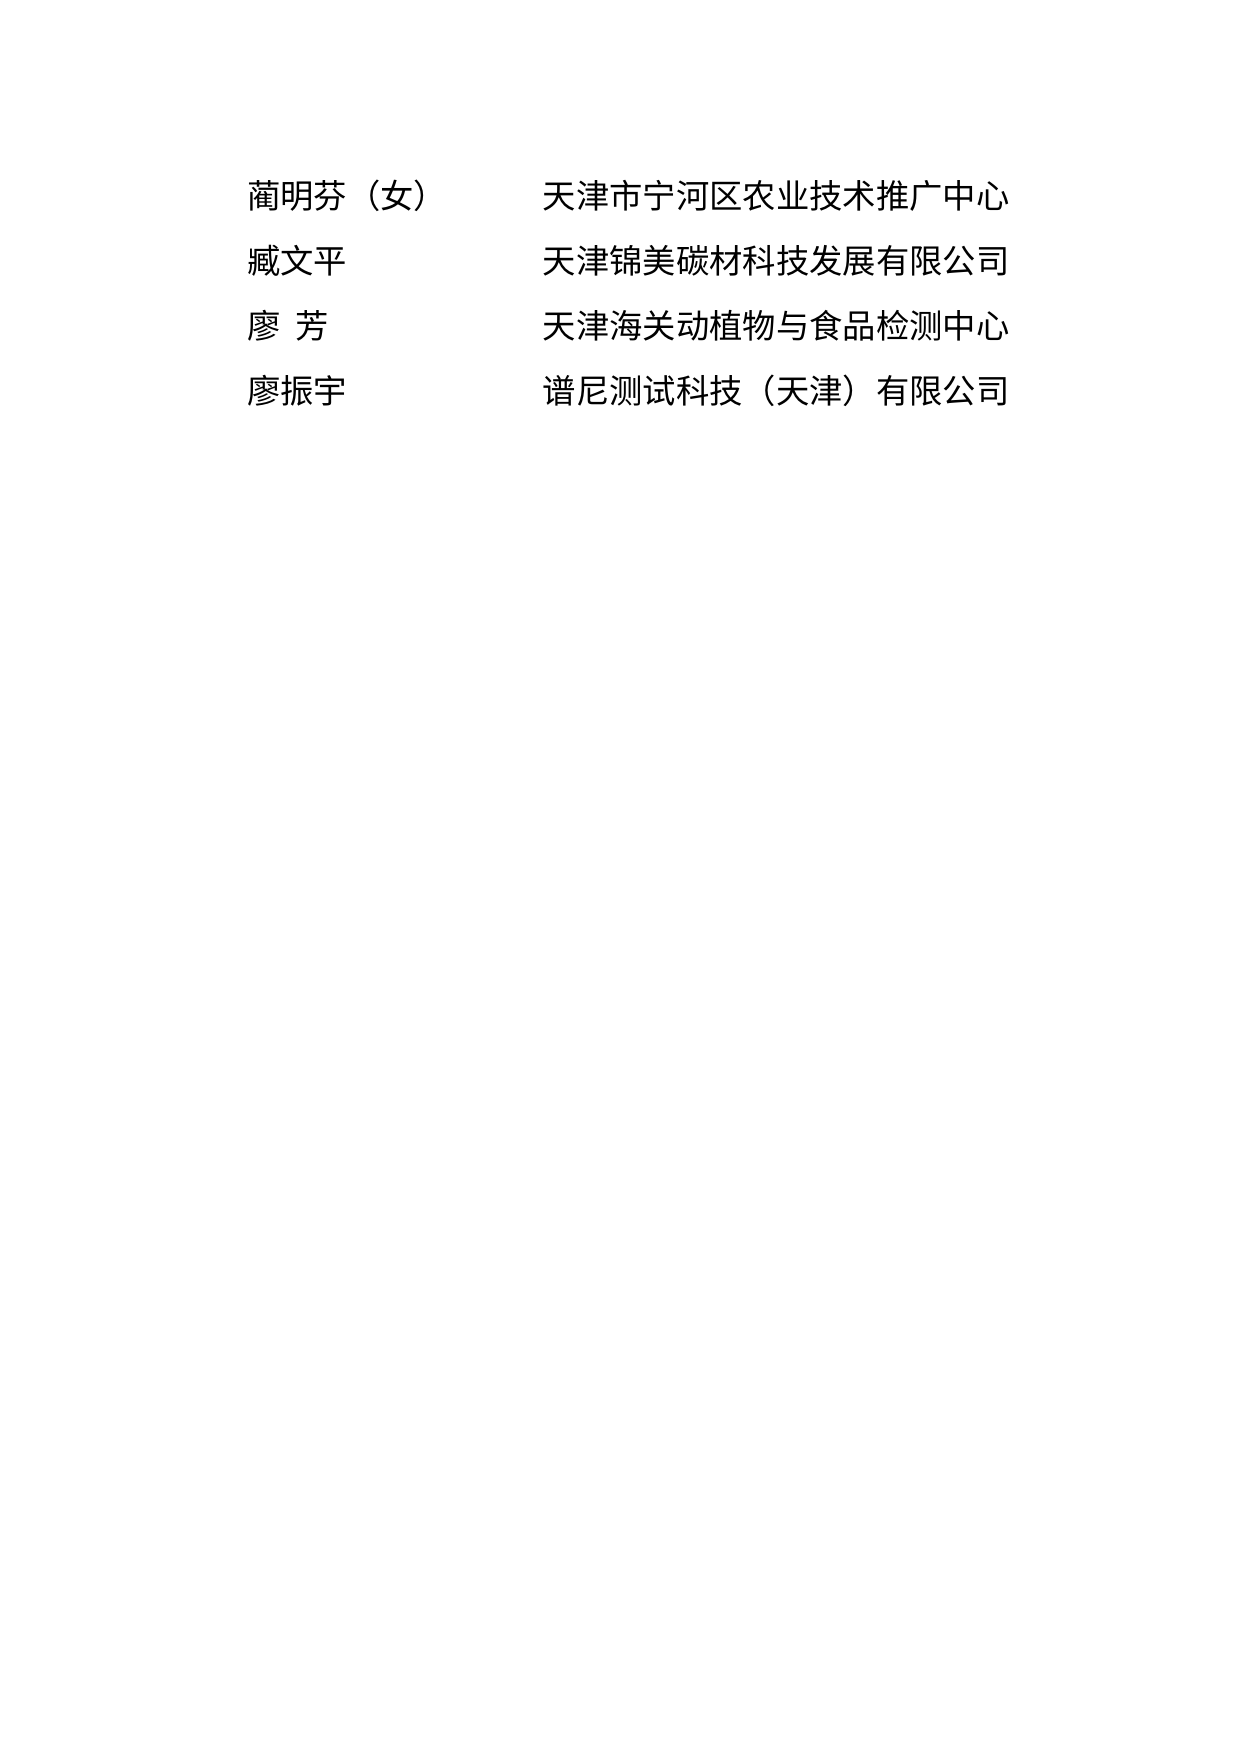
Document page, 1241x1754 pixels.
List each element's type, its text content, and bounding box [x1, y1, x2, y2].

table_cell 臧文平 [169, 227, 464, 292]
table_cell 天津锦美碳材科技发展有限公司 [465, 227, 1129, 292]
table_cell 天津海关动植物与食品检测中心 [465, 292, 1129, 357]
table_cell 蔺明芬（女） [169, 162, 464, 227]
table_cell 天津市宁河区农业技术推广中心 [465, 162, 1129, 227]
table_cell 谱尼测试科技（天津）有限公司 [465, 357, 1129, 422]
table_cell 廖振宇 [169, 357, 464, 422]
table_cell 廖 芳 [169, 292, 464, 357]
